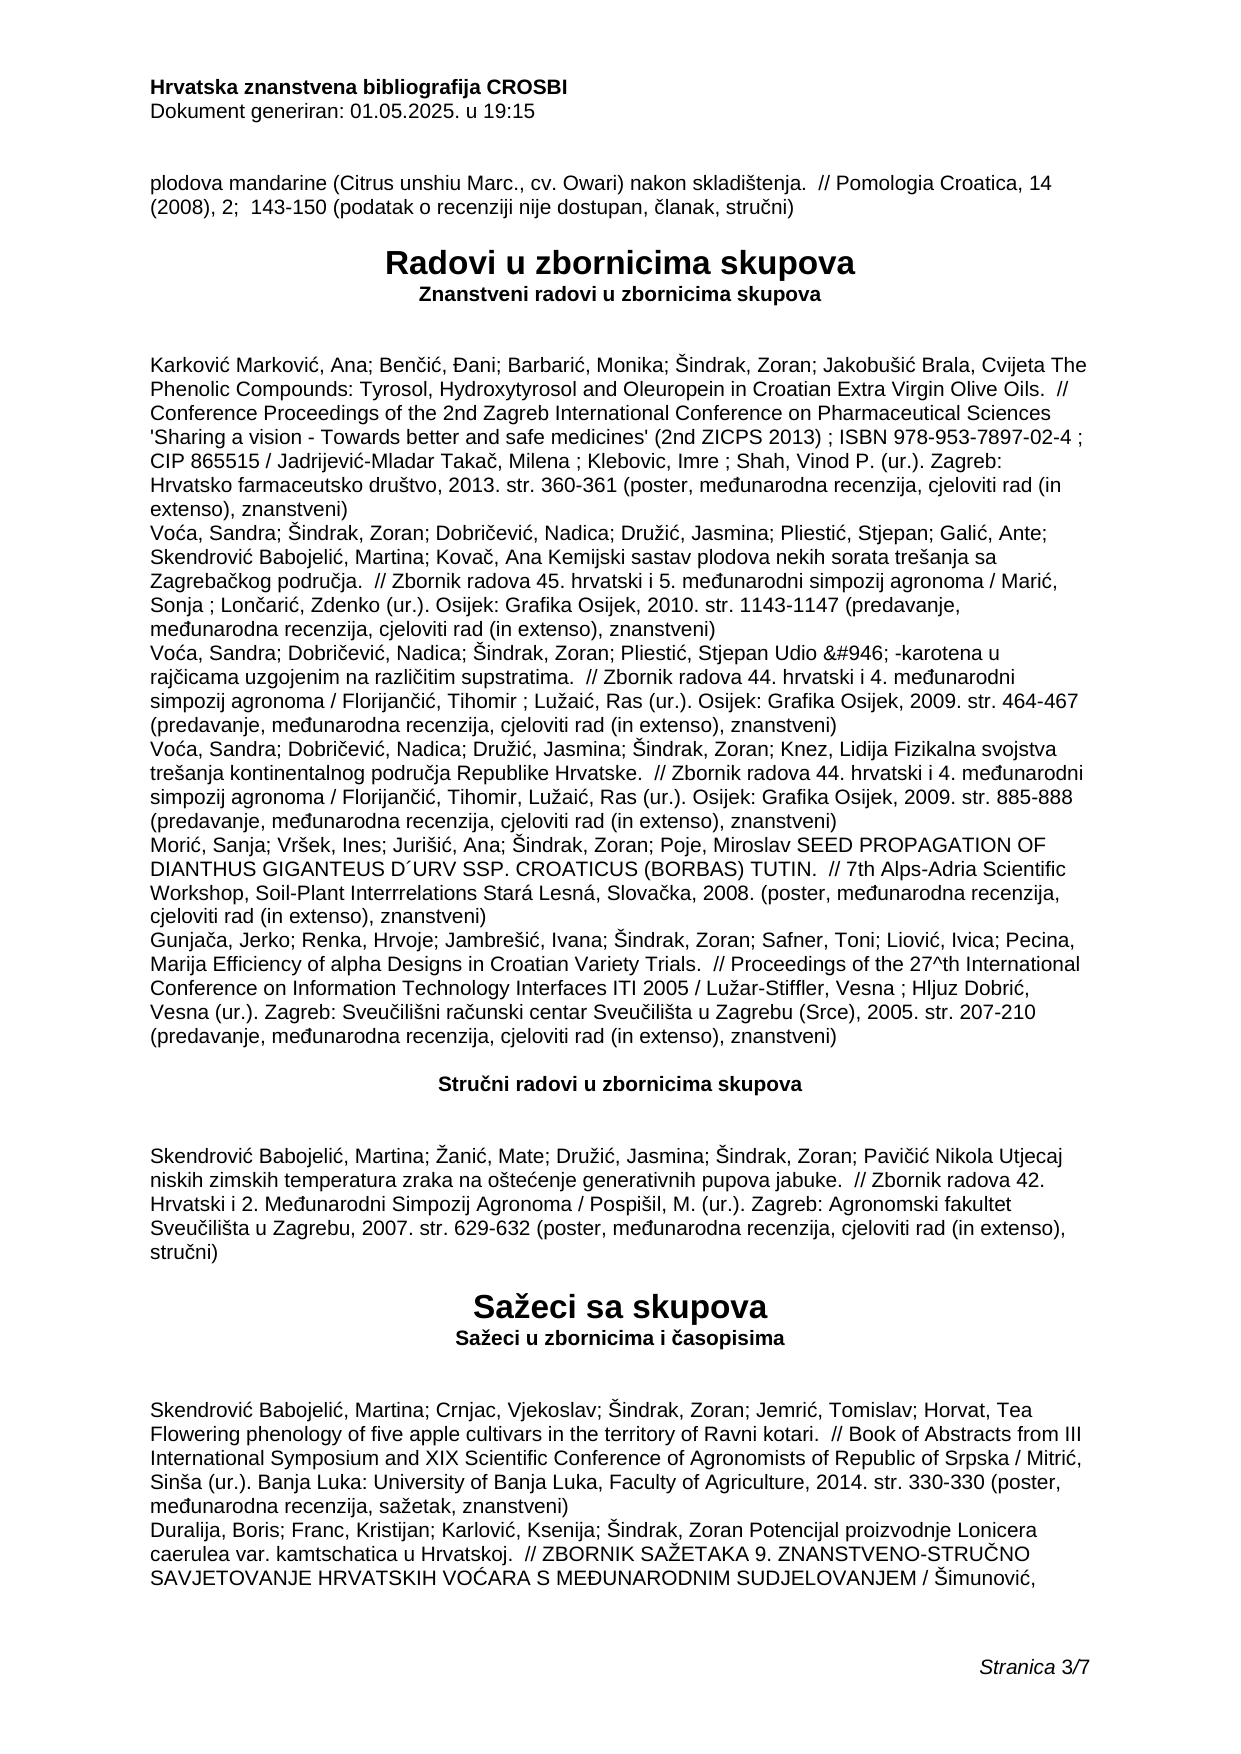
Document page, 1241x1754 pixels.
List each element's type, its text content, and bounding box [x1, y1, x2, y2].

subtitle Sažeci u zbornicima i časopisima [150, 1326, 1090, 1350]
text Karković Marković, Ana; Benčić, Đani; Barbarić, Monika; Šindrak, Zoran; Jakobušić Brala, Cvijeta [150, 353, 1090, 521]
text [150, 1518, 1090, 1589]
subtitle Radovi u zbornicima skupova [150, 243, 1090, 281]
subtitle Znanstveni radovi u zbornicima skupova [150, 281, 1090, 305]
subtitle Stručni radovi u zbornicima skupova [150, 1072, 1090, 1096]
text Voća, Sandra; Šindrak, Zoran; Dobričević, Nadica; Družić, Jasmina; Pliestić, Stjepan; Galić, Ante; Skendrović Babojelić, Martina; Kovač, Ana [150, 521, 1090, 641]
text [150, 171, 1090, 219]
text Voća, Sandra; Dobričević, Nadica; Šindrak, Zoran; Pliestić, Stjepan [150, 641, 1090, 737]
text Skendrović Babojelić, Martina; Crnjac, Vjekoslav; Šindrak, Zoran; Jemrić, Tomislav; Horvat, Tea [150, 1398, 1090, 1518]
text Gunjača, Jerko; Renka, Hrvoje; Jambrešić, Ivana; Šindrak, Zoran; Safner, Toni; Liović, Ivica; Pecina, Marija [150, 928, 1090, 1048]
subtitle Sažeci sa skupova [150, 1288, 1090, 1326]
text Morić, Sanja; Vršek, Ines; Jurišić, Ana; Šindrak, Zoran; Poje, Miroslav [150, 832, 1090, 928]
text Voća, Sandra; Dobričević, Nadica; Družić, Jasmina; Šindrak, Zoran; Knez, Lidija [150, 737, 1090, 832]
text Skendrović Babojelić, Martina; Žanić, Mate; Družić, Jasmina; Šindrak, Zoran; Pavičić Nikola [150, 1144, 1090, 1264]
